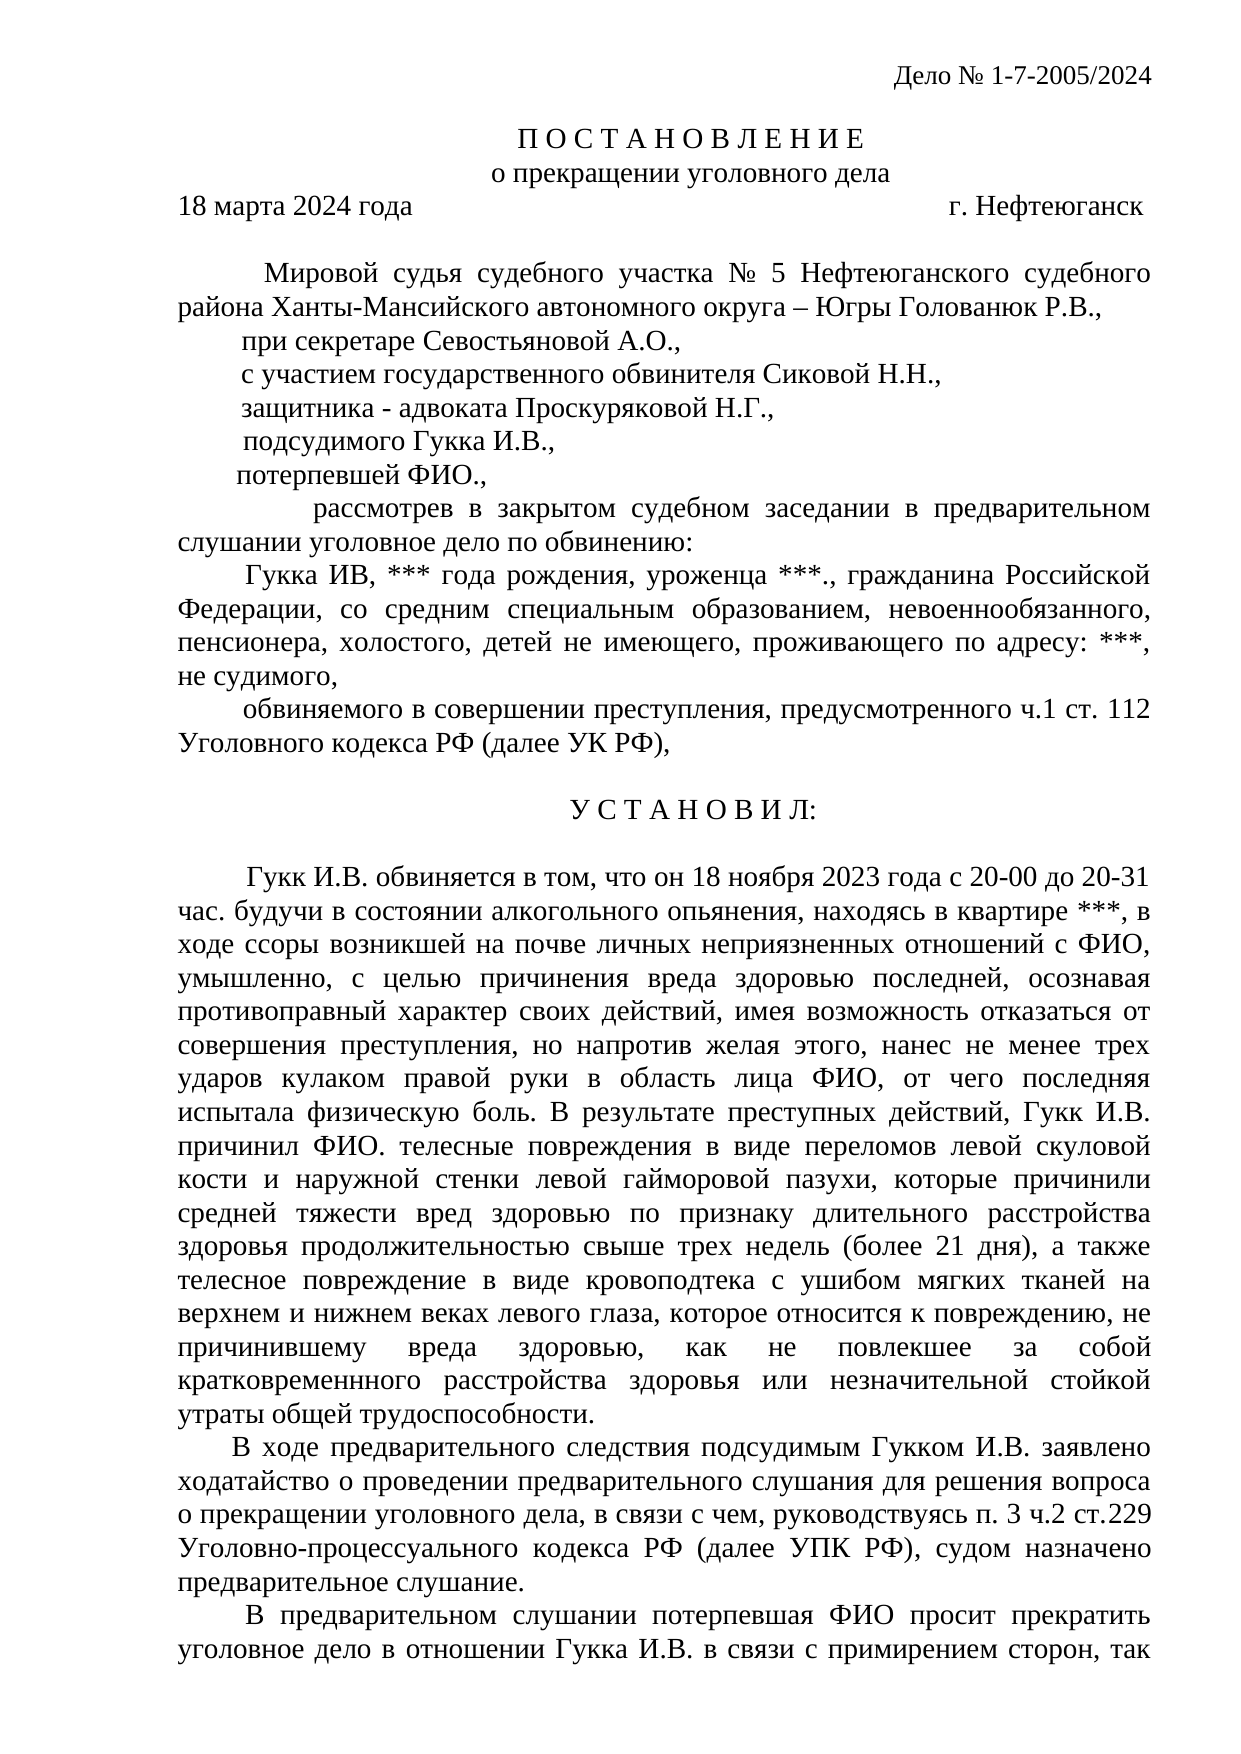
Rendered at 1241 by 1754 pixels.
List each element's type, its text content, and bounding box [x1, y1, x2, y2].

text обвиняемого в совершении преступления, предусмотренного ч.1 ст. 112 Уголовного кодекса РФ (далее УК РФ), [177, 692, 1152, 759]
text Мировой судья судебного участка № 5 Нефтеюганского судебного района Ханты-Мансийского автономного округа – Югры Голованюк Р.В., [177, 256, 1152, 323]
text защитника - адвоката Проскуряковой Н.Г., [177, 390, 1152, 423]
text с участием государственного обвинителя Сиковой Н.Н., [177, 356, 1152, 390]
text потерпевшей ФИО., [177, 457, 1152, 490]
text У С Т А Н О В И Л: [177, 792, 1152, 826]
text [177, 1597, 1152, 1664]
text Гукка ИВ, *** года рождения, уроженца ***., гражданина Российской Федерации, со средним специальным образованием, невоеннообязанного, пенсионера, холостого, детей не имеющего, проживающего по адресу: ***, не судимого, [177, 557, 1152, 692]
text о прекращении уголовного дела [177, 155, 1152, 188]
text рассмотрев в закрытом судебном заседании в предварительном слушании уголовное дело по обвинению: [177, 490, 1152, 557]
text В ходе предварительного следствия подсудимым Гукком И.В. заявлено ходатайство о проведении предварительного слушания для решения вопроса о прекращении уголовного дела, в связи с чем, руководствуясь п. 3 ч.2 ст.229 Уголовно-процессуального кодекса РФ (далее УПК РФ), судом назначено предварительное слушание. [177, 1429, 1152, 1597]
text 18 марта 2024 года г. Нефтеюганск [177, 188, 1152, 222]
text П О С Т А Н О В Л Е Н И Е [177, 121, 1152, 155]
text подсудимого Гукка И.В., [177, 423, 1152, 457]
text при секретаре Севостьяновой А.О., [177, 323, 1152, 356]
text Дело № 1-7-2005/2024 [177, 59, 1152, 90]
text Гукк И.В. обвиняется в том, что он 18 ноября 2023 года с 20-00 до 20-31 час. будучи в состоянии алкогольного опьянения, находясь в квартире ***, в ходе ссоры возникшей на почве личных неприязненных отношений с ФИО, умышленно, с целью причинения вреда здоровью последней, осознавая противоправный характер своих действий, имея возможность отказаться от совершения преступления, но напротив желая этого, нанес не менее трех ударов кулаком правой руки в область лица ФИО, от чего последняя испытала физическую боль. В результате преступных действий, Гукк И.В. причинил ФИО. телесные повреждения в виде переломов левой скуловой кости и наружной стенки левой гайморовой пазухи, которые причинили средней тяжести вред здоровью по признаку длительного расстройства здоровья продолжительностью свыше трех недель (более 21 дня), а также телесное повреждение в виде кровоподтека с ушибом мягких тканей на верхнем и нижнем веках левого глаза, которое относится к повреждению, не причинившему вреда здоровью, как не повлекшее за собой кратковременнного расстройства здоровья или незначительной стойкой утраты общей трудоспособности. [177, 859, 1152, 1429]
